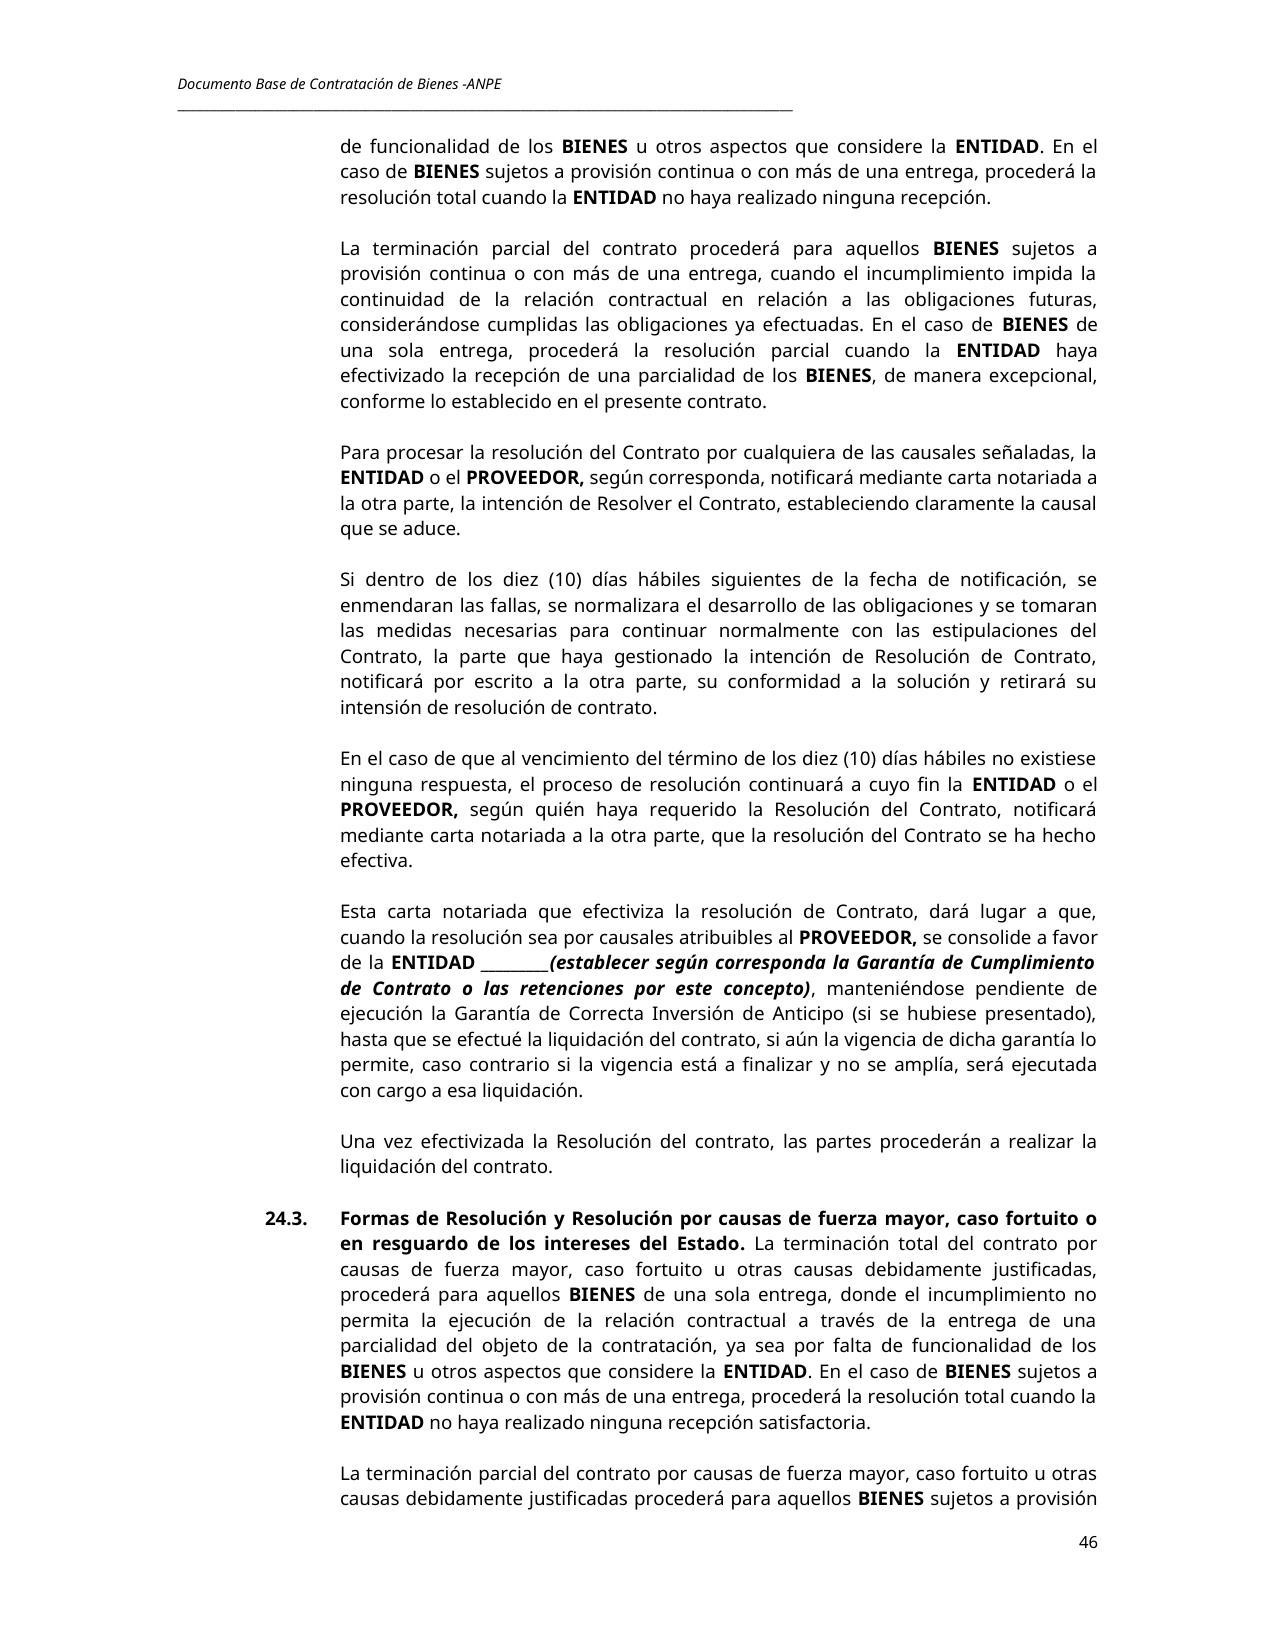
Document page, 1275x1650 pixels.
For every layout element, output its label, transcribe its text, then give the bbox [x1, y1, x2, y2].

text Para procesar la resolución del Contrato por cualquiera de las causales señaladas, la ENTIDAD o el PROVEEDOR, según corresponda, notificará mediante carta notariada a la otra parte, la intención de Resolver el Contrato, estableciendo claramente la causal que se aduce. [340, 439, 1098, 541]
text Si dentro de los diez (10) días hábiles siguientes de la fecha de notificación, se enmendaran las fallas, se normalizara el desarrollo de las obligaciones y se tomaran las medidas necesarias para continuar normalmente con las estipulaciones del Contrato, la parte que haya gestionado la intención de Resolución de Contrato, notificará por escrito a la otra parte, su conformidad a la solución y retirará su intensión de resolución de contrato. [340, 567, 1098, 720]
text En el caso de que al vencimiento del término de los diez (10) días hábiles no existiese ninguna respuesta, el proceso de resolución continuará a cuyo fin la ENTIDAD o el PROVEEDOR, según quién haya requerido la Resolución del Contrato, notificará mediante carta notariada a la otra parte, que la resolución del Contrato se ha hecho efectiva. [340, 745, 1098, 873]
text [340, 133, 1098, 209]
text Esta carta notariada que efectiviza la resolución de Contrato, dará lugar a que, cuando la resolución sea por causales atribuibles al PROVEEDOR, se consolide a favor de la ENTIDAD _________(establecer según corresponda la Garantía de Cumplimiento de Contrato o las retenciones por este concepto), manteniéndose pendiente de ejecución la Garantía de Correcta Inversión de Anticipo (si se hubiese presentado), hasta que se efectué la liquidación del contrato, si aún la vigencia de dicha garantía lo permite, caso contrario si la vigencia está a finalizar y no se amplía, será ejecutada con cargo a esa liquidación. [340, 898, 1098, 1103]
text Una vez efectivizada la Resolución del contrato, las partes procederán a realizar la liquidación del contrato. [340, 1128, 1098, 1179]
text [340, 1460, 1098, 1511]
text La terminación parcial del contrato procederá para aquellos BIENES sujetos a provisión continua o con más de una entrega, cuando el incumplimiento impida la continuidad de la relación contractual en relación a las obligaciones futuras, considerándose cumplidas las obligaciones ya efectuadas. En el caso de BIENES de una sola entrega, procederá la resolución parcial cuando la ENTIDAD haya efectivizado la recepción de una parcialidad de los BIENES, de manera excepcional, conforme lo establecido en el presente contrato. [340, 235, 1098, 414]
list Formas de Resolución y Resolución por causas de fuerza mayor, caso fortuito o en resguardo de los intereses del Estado. La terminación total del contrato por causas de fuerza mayor, caso fortuito u otras causas debidamente justificadas, procederá para aquellos BIENES de una sola entrega, donde el incumplimiento no permita la ejecución de la relación contractual a través de la entrega de una parcialidad del objeto de la contratación, ya sea por falta de funcionalidad de los BIENES u otros aspectos que considere la ENTIDAD. En el caso de BIENES sujetos a provisión continua o con más de una entrega, procederá la resolución total cuando la ENTIDAD no haya realizado ninguna recepción satisfactoria. [265, 1205, 1098, 1434]
